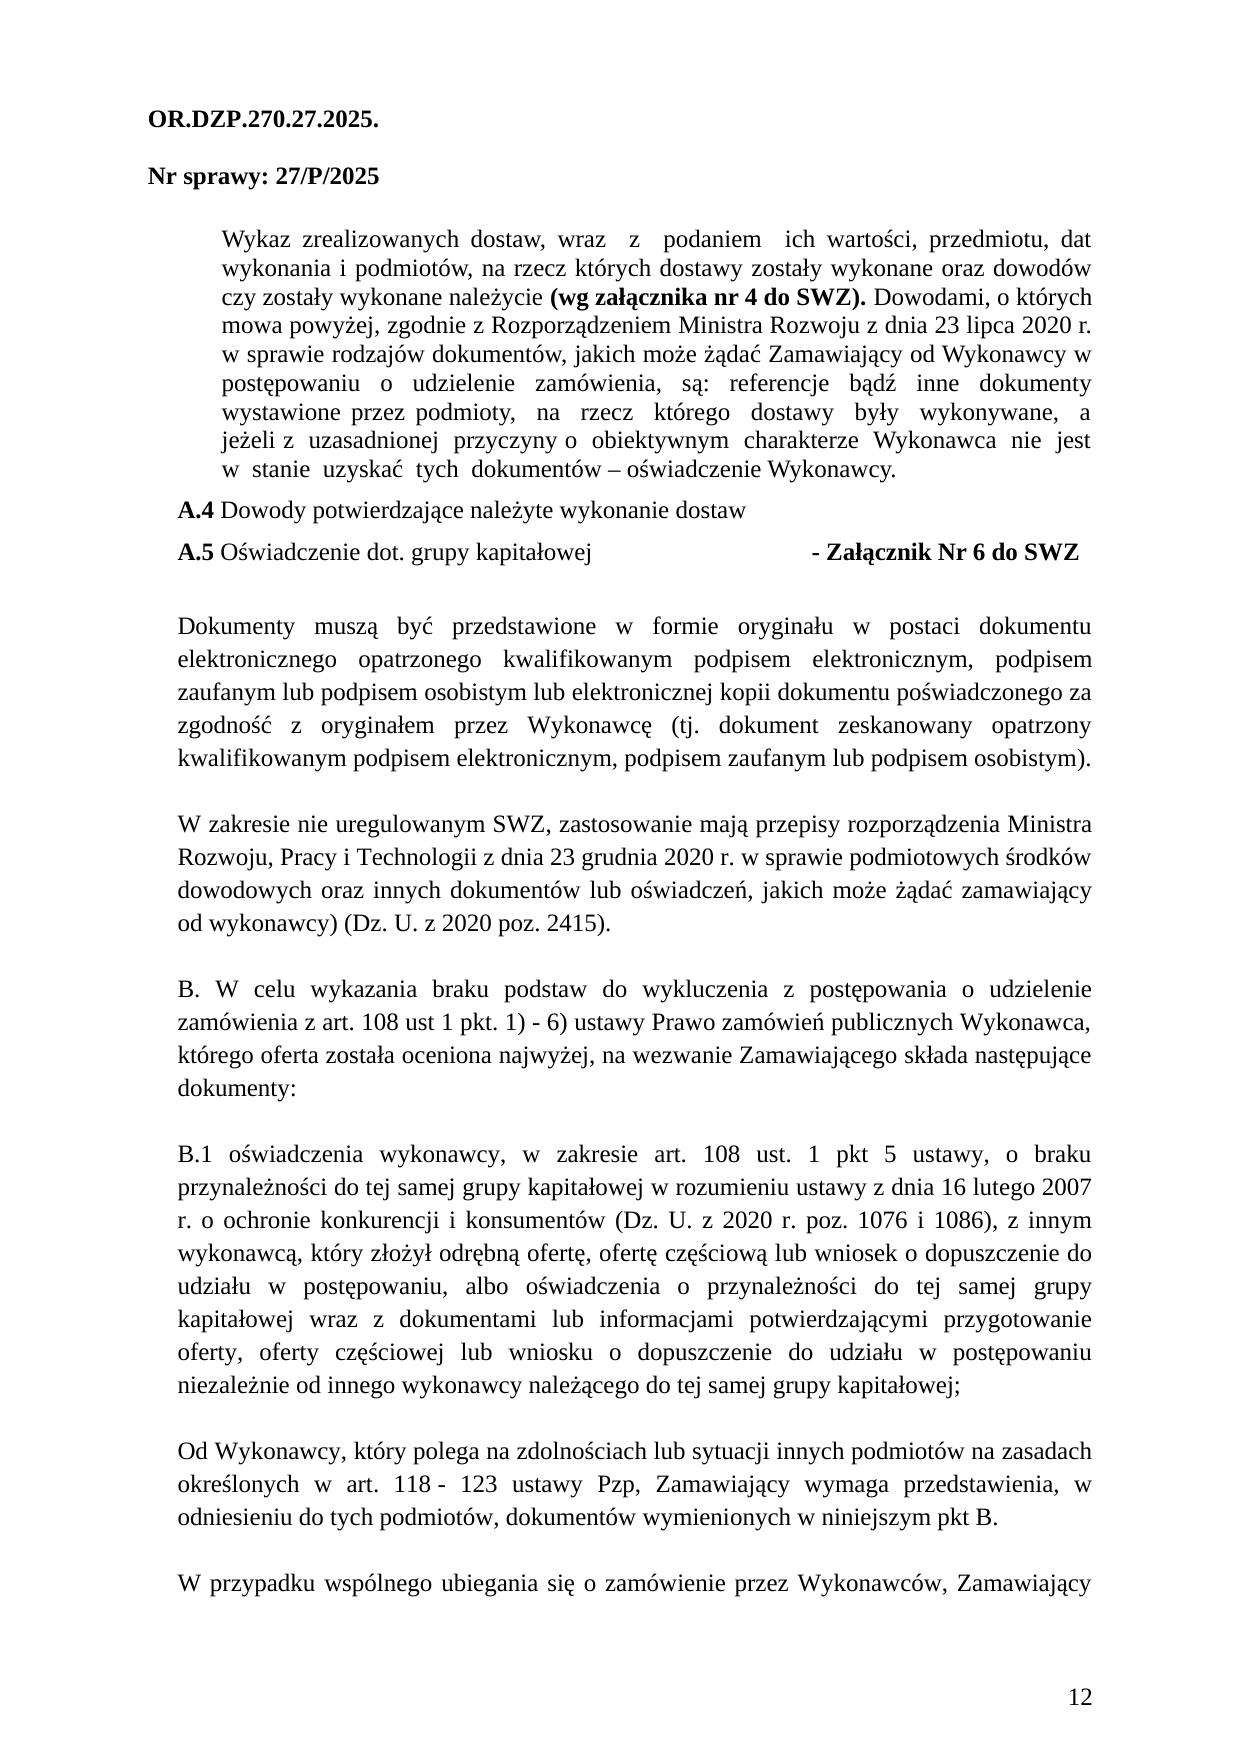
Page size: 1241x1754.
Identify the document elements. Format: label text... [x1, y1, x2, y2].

text B. W celu wykazania braku podstaw do wykluczenia z postępowania o udzielenie zamówienia z art. 108 ust 1 pkt. 1) - 6) ustawy Prawo zamówień publicznych Wykonawca, którego oferta została oceniona najwyżej, na wezwanie Zamawiającego składa następujące dokumenty: [177, 974, 1093, 1102]
text Od Wykonawcy, który polega na zdolnościach lub sytuacji innych podmiotów na zasadach określonych w art. 118 - 123 ustawy Pzp, Zamawiający wymaga przedstawienia, w odniesieniu do tych podmiotów, dokumentów wymienionych w niniejszym pkt B. [177, 1436, 1093, 1531]
text Dokumenty muszą być przedstawione w formie oryginału w postaci dokumentu elektronicznego opatrzonego kwalifikowanym podpisem elektronicznym, podpisem zaufanym lub podpisem osobistym lub elektronicznej kopii dokumentu poświadczonego za zgodność z oryginałem przez Wykonawcę (tj. dokument zeskanowany opatrzony kwalifikowanym podpisem elektronicznym, podpisem zaufanym lub podpisem osobistym). [177, 611, 1093, 772]
text Wykaz zrealizowanych dostaw, wraz z podaniem ich wartości, przedmiotu, dat wykonania i podmiotów, na rzecz których dostawy zostały wykonane oraz dowodów czy zostały wykonane należycie (wg załącznika nr 4 do SWZ). Dowodami, o których mowa powyżej, zgodnie z Rozporządzeniem Ministra Rozwoju z dnia 23 lipca 2020 r. w sprawie rodzajów dokumentów, jakich może żądać Zamawiający od Wykonawcy w postępowaniu o udzielenie zamówienia, są: referencje bądź inne dokumenty wystawione przez podmioty, na rzecz którego dostawy były wykonywane, a jeżeli z uzasadnionej przyczyny o obiektywnym charakterze Wykonawca nie jest w stanie uzyskać tych dokumentów – oświadczenie Wykonawcy. [221, 224, 1093, 483]
text W zakresie nie uregulowanym SWZ, zastosowanie mają przepisy rozporządzenia Ministra Rozwoju, Pracy i Technologii z dnia 23 grudnia 2020 r. w sprawie podmiotowych środków dowodowych oraz innych dokumentów lub oświadczeń, jakich może żądać zamawiający od wykonawcy) (Dz. U. z 2020 poz. 2415). [177, 809, 1093, 937]
text A.5 Oświadczenie dot. grupy kapitałowej - Załącznik Nr 6 do SWZ [177, 537, 1093, 565]
text B.1 oświadczenia wykonawcy, w zakresie art. 108 ust. 1 pkt 5 ustawy, o braku przynależności do tej samej grupy kapitałowej w rozumieniu ustawy z dnia 16 lutego 2007 r. o ochronie konkurencji i konsumentów (Dz. U. z 2020 r. poz. 1076 i 1086), z innym wykonawcą, który złożył odrębną ofertę, ofertę częściową lub wniosek o dopuszczenie do udziału w postępowaniu, albo oświadczenia o przynależności do tej samej grupy kapitałowej wraz z dokumentami lub informacjami potwierdzającymi przygotowanie oferty, oferty częściowej lub wniosku o dopuszczenie do udziału w postępowaniu niezależnie od innego wykonawcy należącego do tej samej grupy kapitałowej; [177, 1139, 1093, 1399]
text A.4 Dowody potwierdzające należyte wykonanie dostaw [177, 495, 1093, 524]
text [177, 1568, 1093, 1597]
